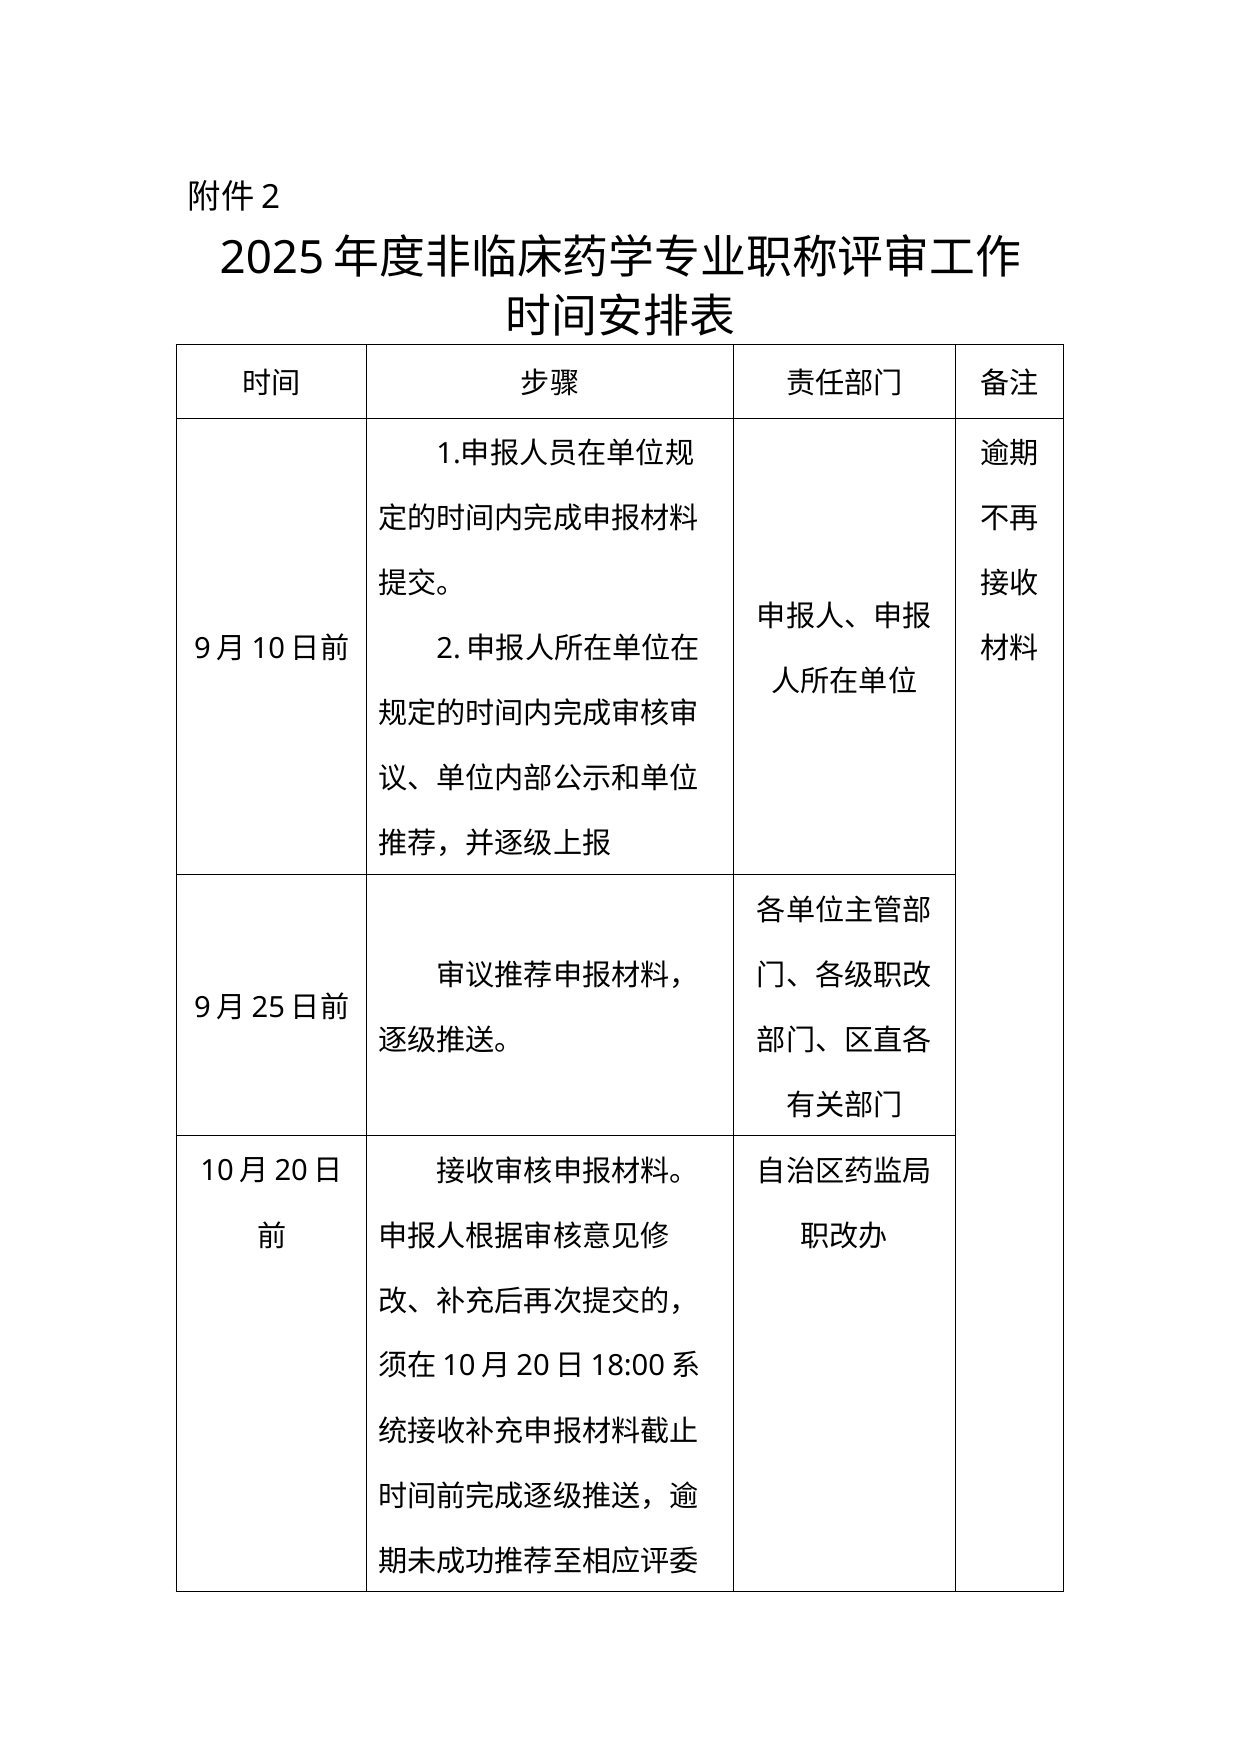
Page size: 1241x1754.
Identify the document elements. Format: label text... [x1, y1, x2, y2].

table_cell 逾期不再接收材料 [956, 419, 1063, 1591]
table_cell 申报人、申报人所在单位 [734, 419, 955, 874]
table_cell 10月20日前 [177, 1136, 366, 1591]
table_header 责任部门 [734, 345, 955, 418]
table_cell 各单位主管部门、各级职改部门、区直各有关部门 [734, 875, 955, 1135]
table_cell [367, 1136, 733, 1591]
table_cell 1.申报人员在单位规定的时间内完成申报材料提交。 2. 申报人所在单位在规定的时间内完成审核审议、单位内部公示和单位推荐，并逐级上报 [367, 419, 733, 874]
table_header 备注 [956, 345, 1063, 418]
text 2025年度非临床药学专业职称评审工作 [187, 227, 1053, 285]
text 附件2 [187, 162, 1053, 227]
table_header 时间 [177, 345, 366, 418]
table_header 步骤 [367, 345, 733, 418]
text 时间安排表 [187, 285, 1053, 344]
table_cell 自治区药监局职改办 [734, 1136, 955, 1591]
table_cell 9月10日前 [177, 419, 366, 874]
table_cell 审议推荐申报材料，逐级推送。 [367, 875, 733, 1135]
table_cell 9月25日前 [177, 875, 366, 1135]
